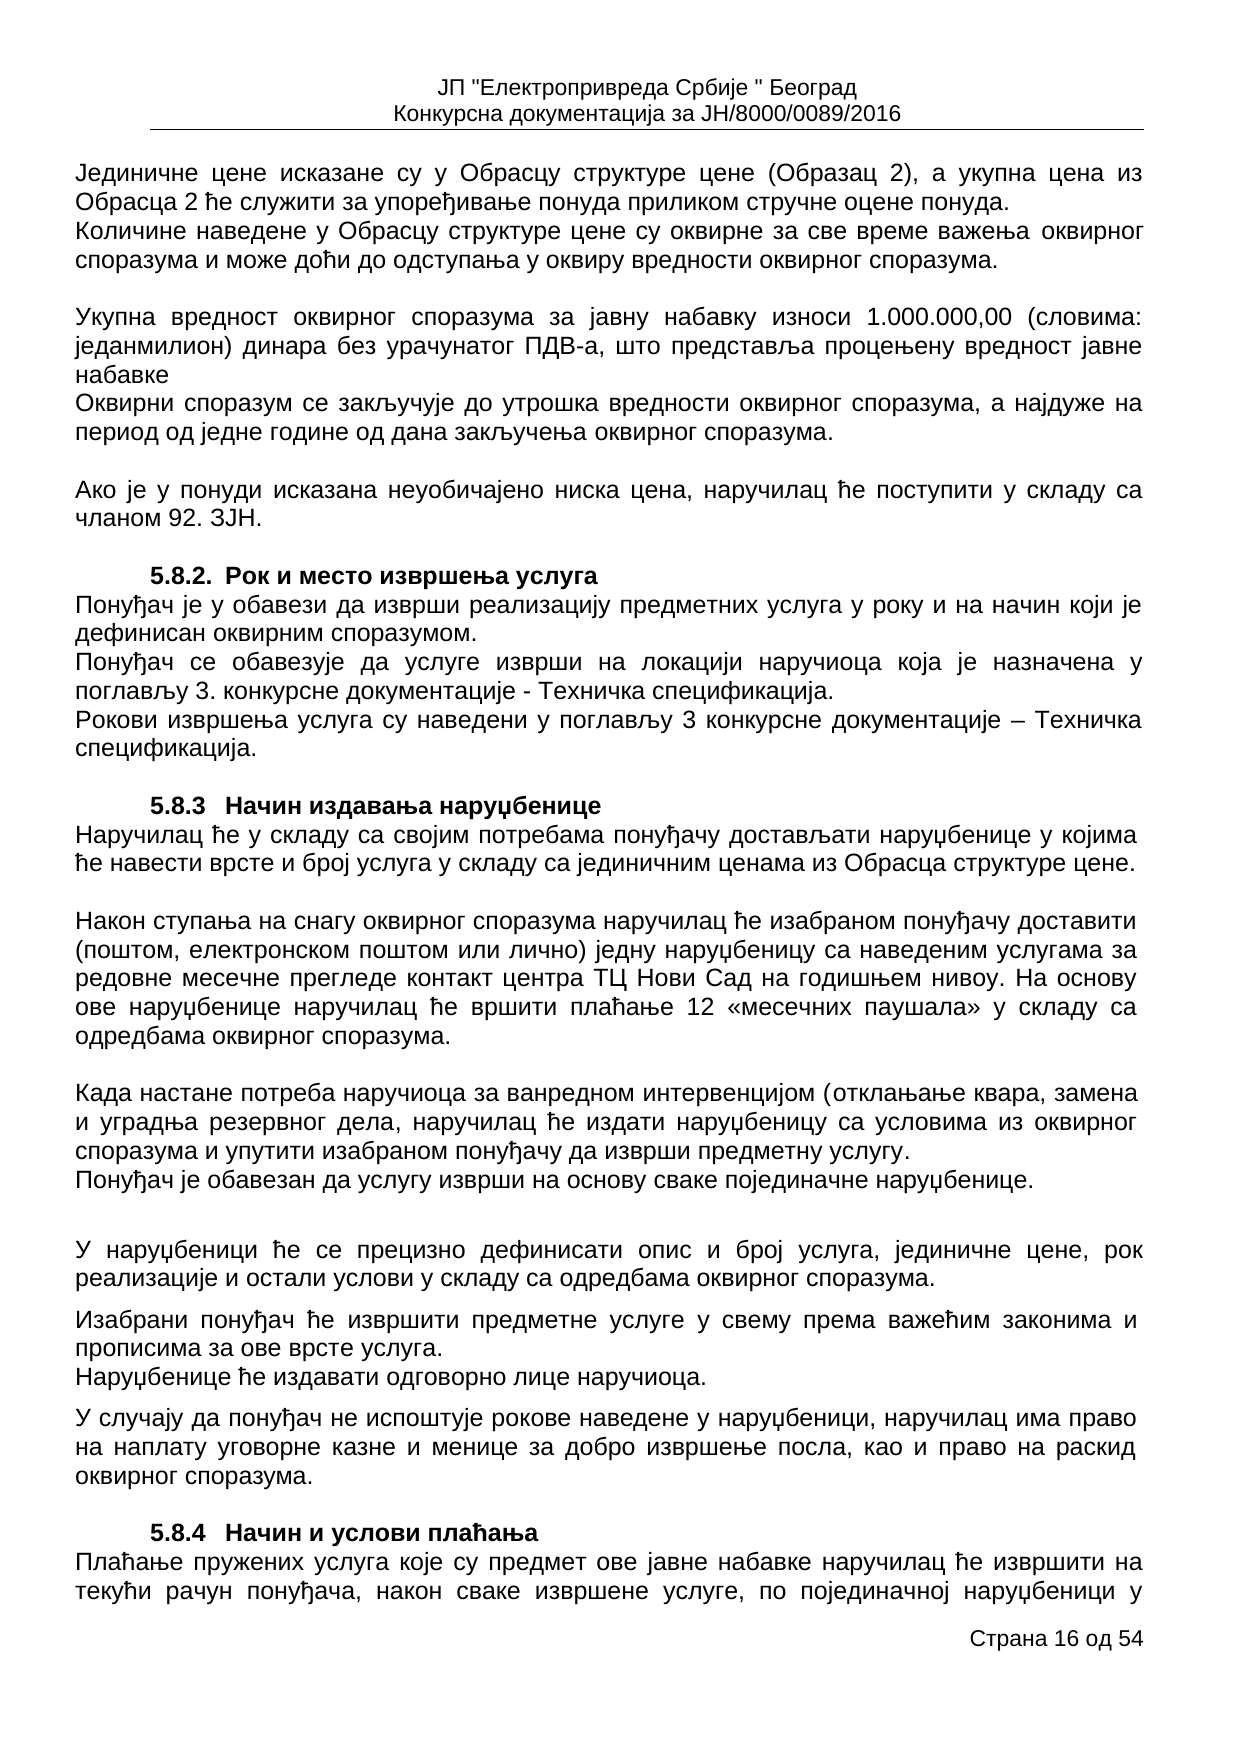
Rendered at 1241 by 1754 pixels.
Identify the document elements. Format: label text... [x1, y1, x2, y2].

text Количине наведене у Обрасцу структуре цене су оквирне за све време важења оквирног споразума и може доћи до одступања у оквиру вредности оквирног споразума. [75, 216, 1144, 273]
text Наручилац ће у складу са својим потребама понуђачу достављати наруџбенице у којима ће навести врсте и број услуга у складу са јединичним ценама из Обрасца структуре цене. [75, 820, 1138, 877]
text Изабрани понуђач ће извршити предметне услуге у свему према важећим законима и прописима за ове врсте услуга. [75, 1305, 1138, 1362]
text Ако је у понуди исказана неуобичајено ниска цена, наручилац ће поступити у складу са чланом 92. ЗЈН. [75, 475, 1144, 532]
list Начин издавања наруџбенице [150, 791, 1144, 820]
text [75, 1547, 1144, 1605]
list Начин и услови плаћања [150, 1518, 1144, 1547]
text Након ступања на снагу оквирног споразума наручилац ће изабраном понуђачу доставити (поштом, електронском поштом или лично) једну наруџбеницу са наведеним услугама за редовне месечне прегледе контакт центра ТЦ Нови Сад на годишњем нивоу. На основу ове наруџбенице наручилац ће вршити плаћање 12 «месечних паушала» у складу са одредбама оквирног споразума. [75, 906, 1138, 1050]
text Рокови извршења услуга су наведени у поглављу 3 конкурсне документације – Техничка спецификација. [75, 705, 1144, 762]
list Рок и место извршења услуга [150, 561, 1144, 590]
text Укупна вредност оквирног споразума за јавну набавку износи 1.000.000,00 (словима: једанмилион) динара без урачунатог ПДВ-а, што представља процењену вредност јавне набавке [75, 302, 1144, 388]
text Понуђач се обавезује да услуге изврши на локацији наручиоца која је назначена у поглављу 3. конкурсне документације - Техничка спецификација. [75, 647, 1144, 705]
text Јединичне цене исказане су у Обрасцу структуре цене (Образац 2), а укупна цена из Обрасца 2 ће служити за упоређивање понуда приликом стручне оцене понуда. [75, 158, 1144, 216]
text У случају да понуђач не испоштује рокове наведене у наруџбеници, наручилац има право на наплату уговорне казне и менице за добро извршење посла, као и право на раскид оквирног споразума. [75, 1403, 1138, 1490]
text Наруџбенице ће издавати одговорно лице наручиоца. [75, 1362, 1144, 1391]
text Оквирни споразум се закључује до утрошка вредности оквирног споразума, а најдуже на период од једне године од дана закључења оквирног споразума. [75, 388, 1144, 446]
text У наруџбеници ће се прецизно дефинисати опис и број услуга, јединичне цене, рок реализације и остали услови у складу са одредбама оквирног споразума. [75, 1235, 1144, 1292]
text Понуђач је обавезан да услугу изврши на основу сваке појединачне наруџбенице. [75, 1165, 1144, 1193]
text Понуђач је у обавези да изврши реализацију предметних услуга у року и на начин који је дефинисан оквирним споразумом. [75, 590, 1144, 647]
text Када настане потреба наручиоца за ванредном интервенцијом (отклањање квара, замена и уградња резервног дела, наручилац ће издати наруџбеницу са условима из оквирног споразума и упутити изабраном понуђачу да изврши предметну услугу. [75, 1078, 1138, 1165]
